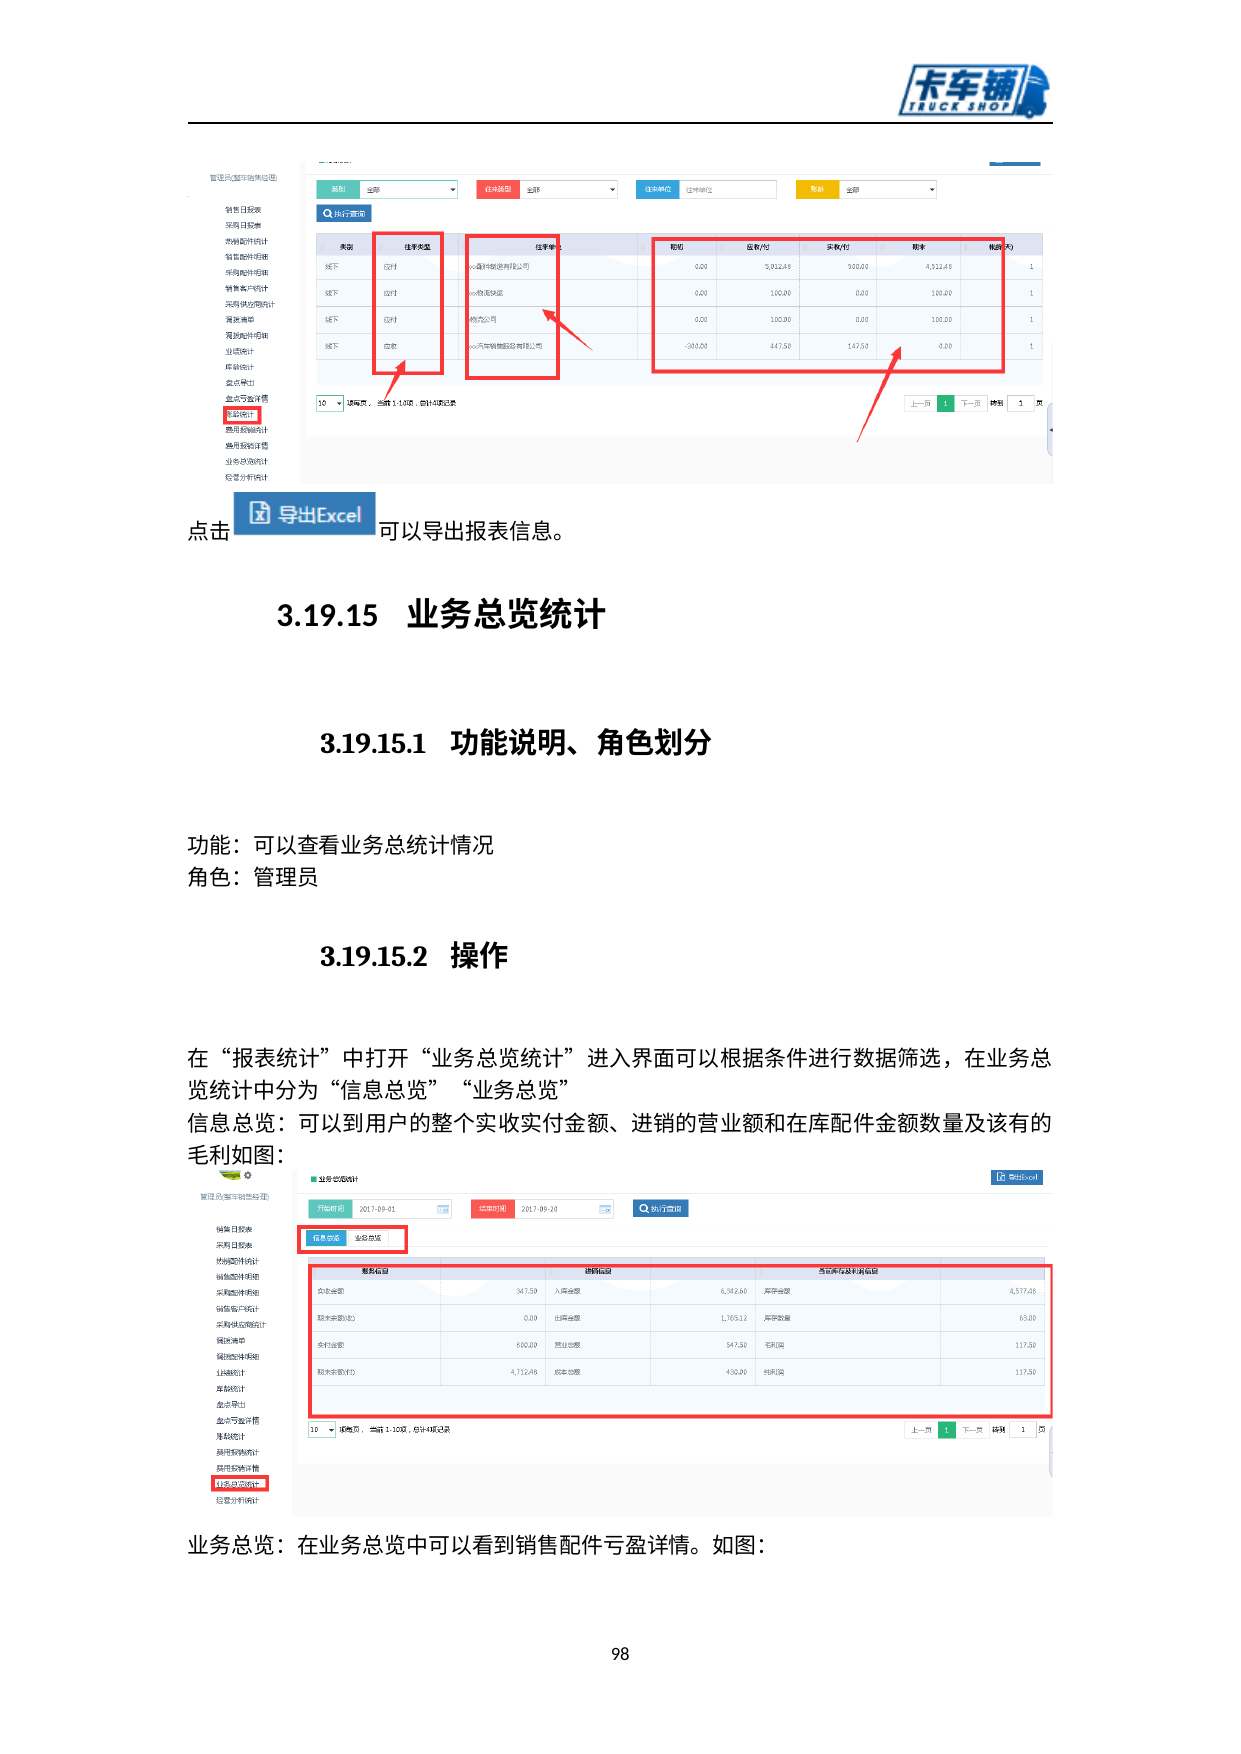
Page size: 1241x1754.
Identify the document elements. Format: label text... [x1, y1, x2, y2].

text 点击可以导出报表信息。 [187, 487, 1053, 552]
subtitle 业务总览统计 [276, 579, 1053, 644]
text 功能：可以查看业务总统计情况 [187, 827, 1053, 860]
picture [895, 59, 1053, 120]
text 在“报表统计”中打开“业务总览统计”进入界面可以根据条件进行数据筛选，在业务总览统计中分为“信息总览”“业务总览” [187, 1040, 1053, 1105]
text 业务总览：在业务总览中可以看到销售配件亏盈详情。如图： [187, 1528, 1053, 1560]
subtitle 操作 [320, 921, 1053, 986]
picture [231, 492, 379, 540]
picture [187, 162, 1053, 484]
text 角色：管理员 [187, 860, 1053, 892]
picture [187, 1170, 1053, 1517]
subtitle 功能说明、角色划分 [320, 708, 1053, 773]
text 信息总览：可以到用户的整个实收实付金额、进销的营业额和在库配件金额数量及该有的毛利如图： [187, 1105, 1053, 1170]
